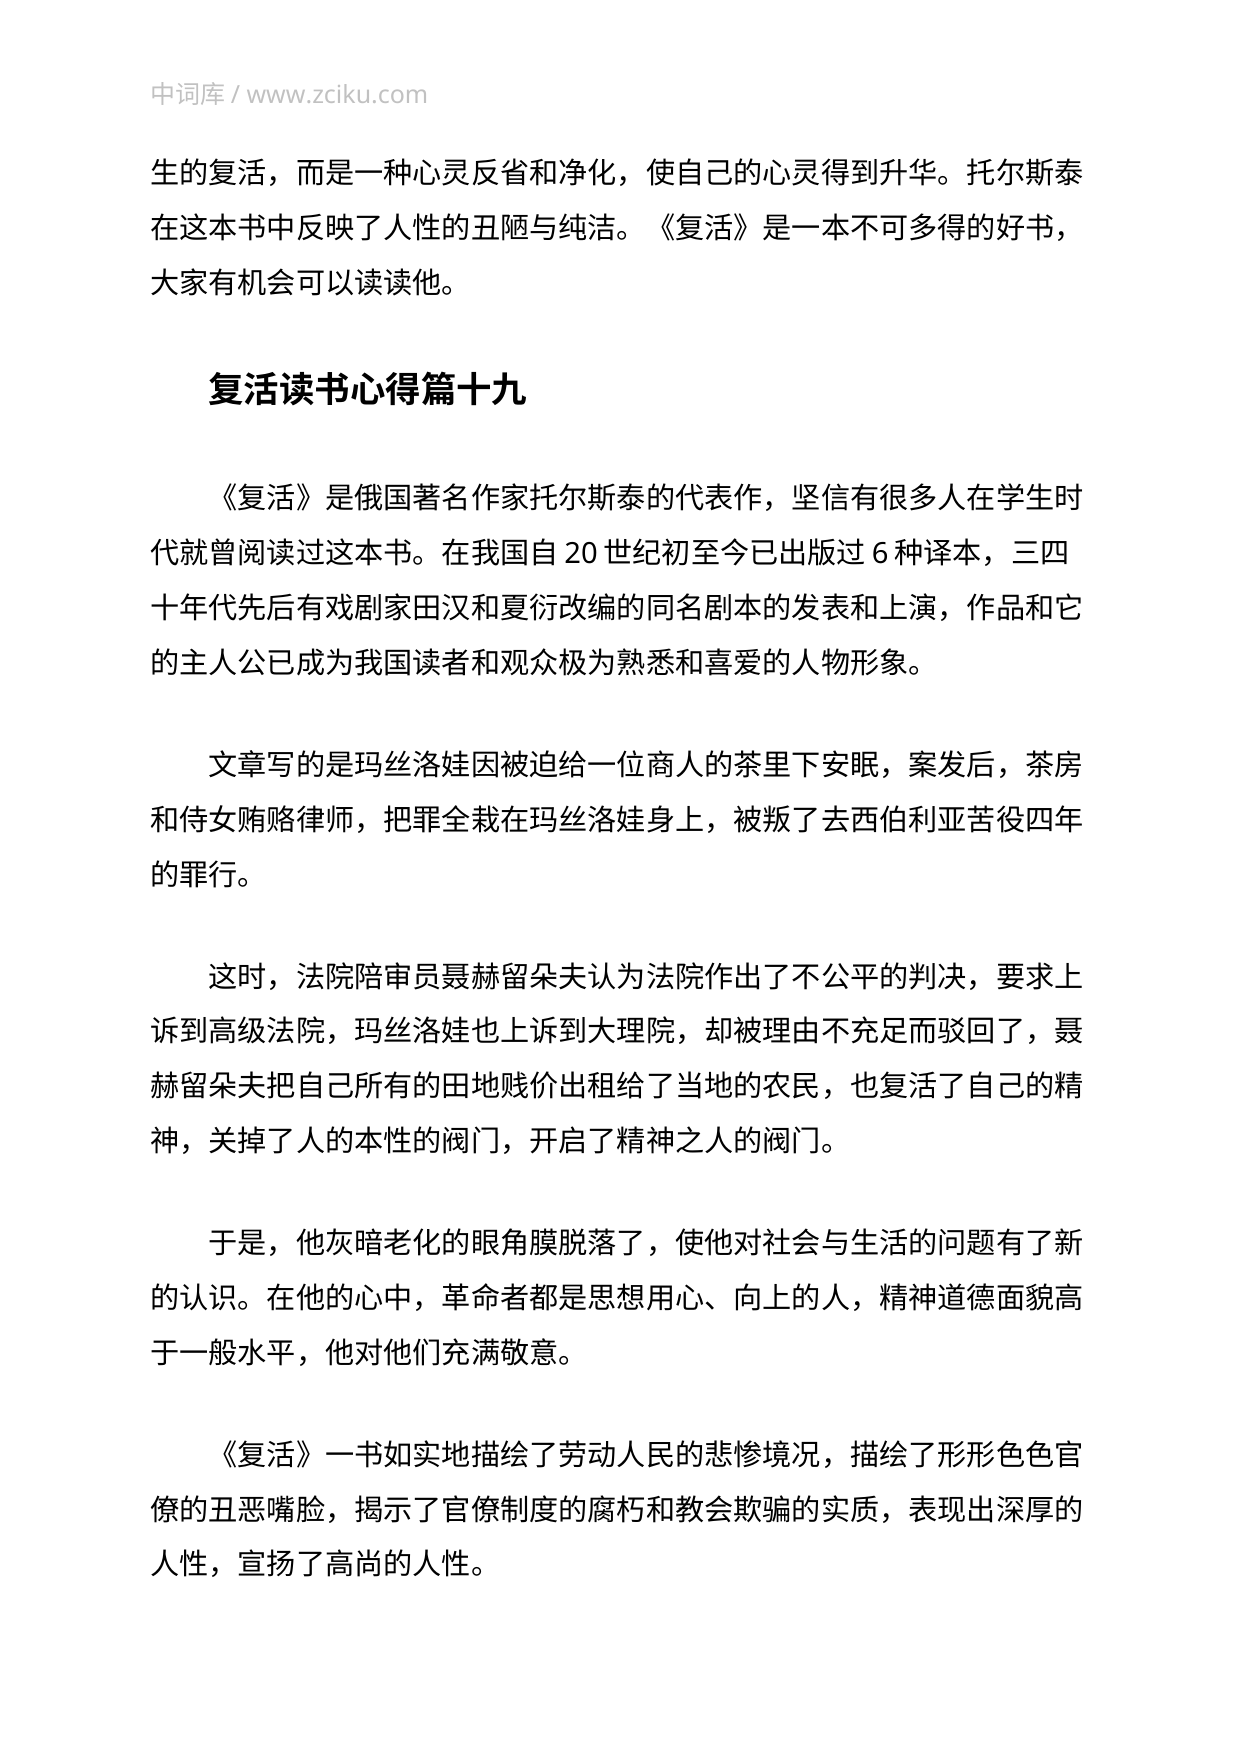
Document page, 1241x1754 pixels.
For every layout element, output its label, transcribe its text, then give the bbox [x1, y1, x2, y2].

text 《复活》一书如实地描绘了劳动人民的悲惨境况，描绘了形形色色官僚的丑恶嘴脸，揭示了官僚制度的腐朽和教会欺骗的实质，表现出深厚的人性，宣扬了高尚的人性。 [150, 1431, 1090, 1583]
text 《复活》是俄国著名作家托尔斯泰的代表作，坚信有很多人在学生时代就曾阅读过这本书。在我国自20世纪初至今已出版过6种译本，三四十年代先后有戏剧家田汉和夏衍改编的同名剧本的发表和上演，作品和它的主人公已成为我国读者和观众极为熟悉和喜爱的人物形象。 [150, 475, 1090, 682]
text 复活读书心得篇十九 [150, 362, 1090, 413]
text 于是，他灰暗老化的眼角膜脱落了，使他对社会与生活的问题有了新的认识。在他的心中，革命者都是思想用心、向上的人，精神道德面貌高于一般水平，他对他们充满敬意。 [150, 1219, 1090, 1372]
text 文章写的是玛丝洛娃因被迫给一位商人的茶里下安眠，案发后，茶房和侍女贿赂律师，把罪全栽在玛丝洛娃身上，被叛了去西伯利亚苦役四年的罪行。 [150, 742, 1090, 894]
text 这时，法院陪审员聂赫留朵夫认为法院作出了不公平的判决，要求上诉到高级法院，玛丝洛娃也上诉到大理院，却被理由不充足而驳回了，聂赫留朵夫把自己所有的田地贱价出租给了当地的农民，也复活了自己的精神，关掉了人的本性的阀门，开启了精神之人的阀门。 [150, 953, 1090, 1160]
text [150, 150, 1090, 302]
